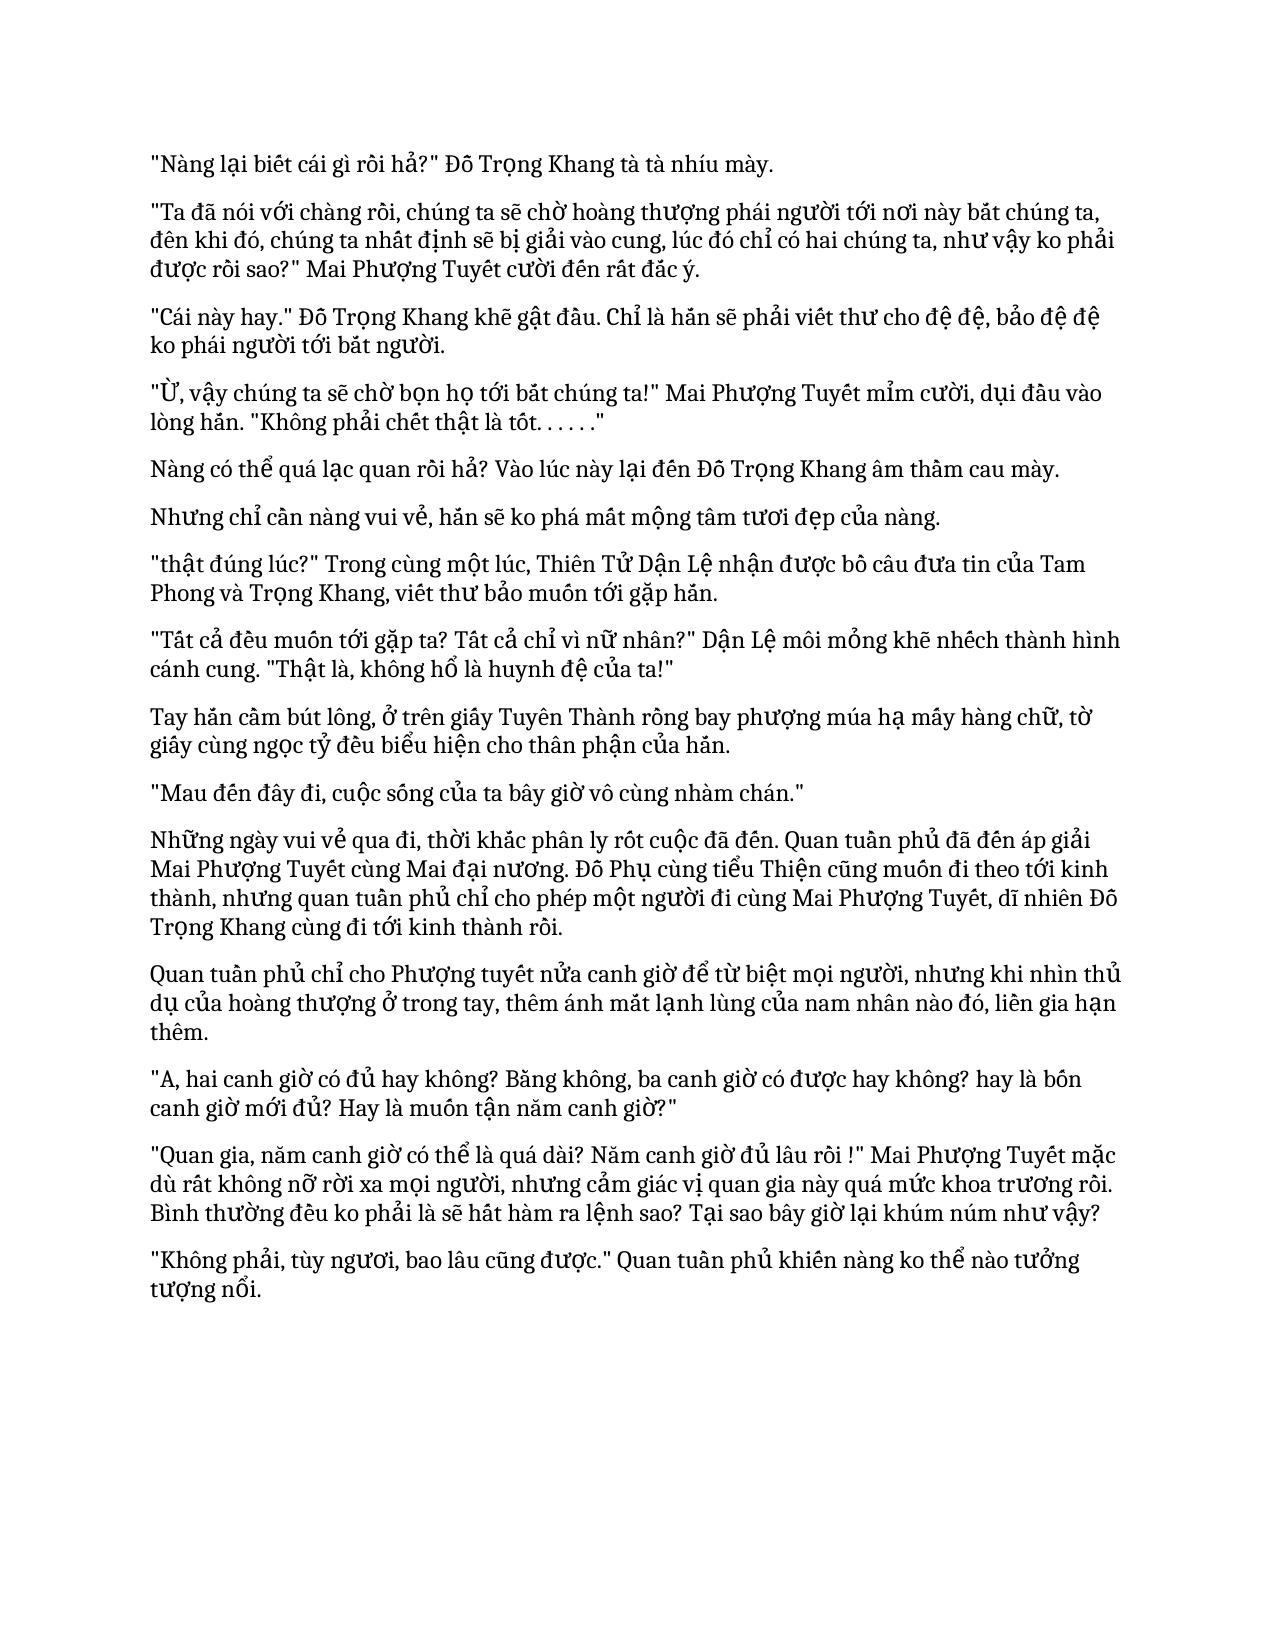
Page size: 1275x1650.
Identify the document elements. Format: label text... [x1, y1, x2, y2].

text Nàng có thể quá lạc quan rồi hả? Vào lúc này lại đến Đỗ Trọng Khang âm thầm cau mày. [150, 455, 1125, 484]
text "Mau đến đây đi, cuộc sống của ta bây giờ vô cùng nhàm chán." [150, 779, 1125, 807]
text "A, hai canh giờ có đủ hay không? Bằng không, ba canh giờ có được hay không? hay là bốn canh giờ mới đủ? Hay là muốn tận năm canh giờ?" [150, 1065, 1125, 1122]
text Những ngày vui vẻ qua đi, thời khắc phân ly rốt cuộc đã đến. Quan tuần phủ đã đến áp giải Mai Phượng Tuyết cùng Mai đại nương. Đỗ Phụ cùng tiểu Thiện cũng muốn đi theo tới kinh thành, nhưng quan tuần phủ chỉ cho phép một người đi cùng Mai Phượng Tuyết, dĩ nhiên Đỗ Trọng Khang cùng đi tới kinh thành rồi. [150, 826, 1125, 941]
text "Ừ, vậy chúng ta sẽ chờ bọn họ tới bắt chúng ta!" Mai Phượng Tuyết mỉm cười, dụi đầu vào lòng hắn. "Không phải chết thật là tốt. . . . . ." [150, 379, 1125, 436]
text Nhưng chỉ cần nàng vui vẻ, hắn sẽ ko phá mất mộng tâm tươi đẹp của nàng. [150, 502, 1125, 531]
text "Nàng lại biết cái gì rồi hả?" Đỗ Trọng Khang tà tà nhíu mày. [150, 150, 1125, 179]
text Quan tuần phủ chỉ cho Phượng tuyết nửa canh giờ để từ biệt mọi người, nhưng khi nhìn thủ dụ của hoàng thượng ở trong tay, thêm ánh mắt lạnh lùng của nam nhân nào đó, liền gia hạn thêm. [150, 960, 1125, 1046]
text "Cái này hay." Đỗ Trọng Khang khẽ gật đầu. Chỉ là hắn sẽ phải viết thư cho đệ đệ, bảo đệ đệ ko phái người tới bắt người. [150, 302, 1125, 360]
text "Quan gia, năm canh giờ có thể là quá dài? Năm canh giờ đủ lâu rồi !" Mai Phượng Tuyết mặc dù rất không nỡ rời xa mọi người, nhưng cảm giác vị quan gia này quá mức khoa trương rồi. Bình thường đều ko phải là sẽ hất hàm ra lệnh sao? Tại sao bây giờ lại khúm núm như vậy? [150, 1141, 1125, 1227]
text Tay hắn cầm bút lông, ở trên giấy Tuyên Thành rồng bay phượng múa hạ mấy hàng chữ, tờ giấy cùng ngọc tỷ đều biểu hiện cho thân phận của hắn. [150, 702, 1125, 760]
text "thật đúng lúc?" Trong cùng một lúc, Thiên Tử Dận Lệ nhận được bồ câu đưa tin của Tam Phong và Trọng Khang, viết thư bảo muốn tới gặp hắn. [150, 550, 1125, 607]
text "Không phải, tùy ngươi, bao lâu cũng được." Quan tuần phủ khiến nàng ko thể nào tưởng tượng nổi. [150, 1246, 1125, 1304]
text "Ta đã nói với chàng rồi, chúng ta sẽ chờ hoàng thượng phái người tới nơi này bắt chúng ta, đên khi đó, chúng ta nhất định sẽ bị giải vào cung, lúc đó chỉ có hai chúng ta, như vậy ko phải được rồi sao?" Mai Phượng Tuyết cười đến rất đắc ý. [150, 197, 1125, 284]
text "Tất cả đều muốn tới gặp ta? Tất cả chỉ vì nữ nhân?" Dận Lệ môi mỏng khẽ nhếch thành hình cánh cung. "Thật là, không hổ là huynh đệ của ta!" [150, 626, 1125, 684]
